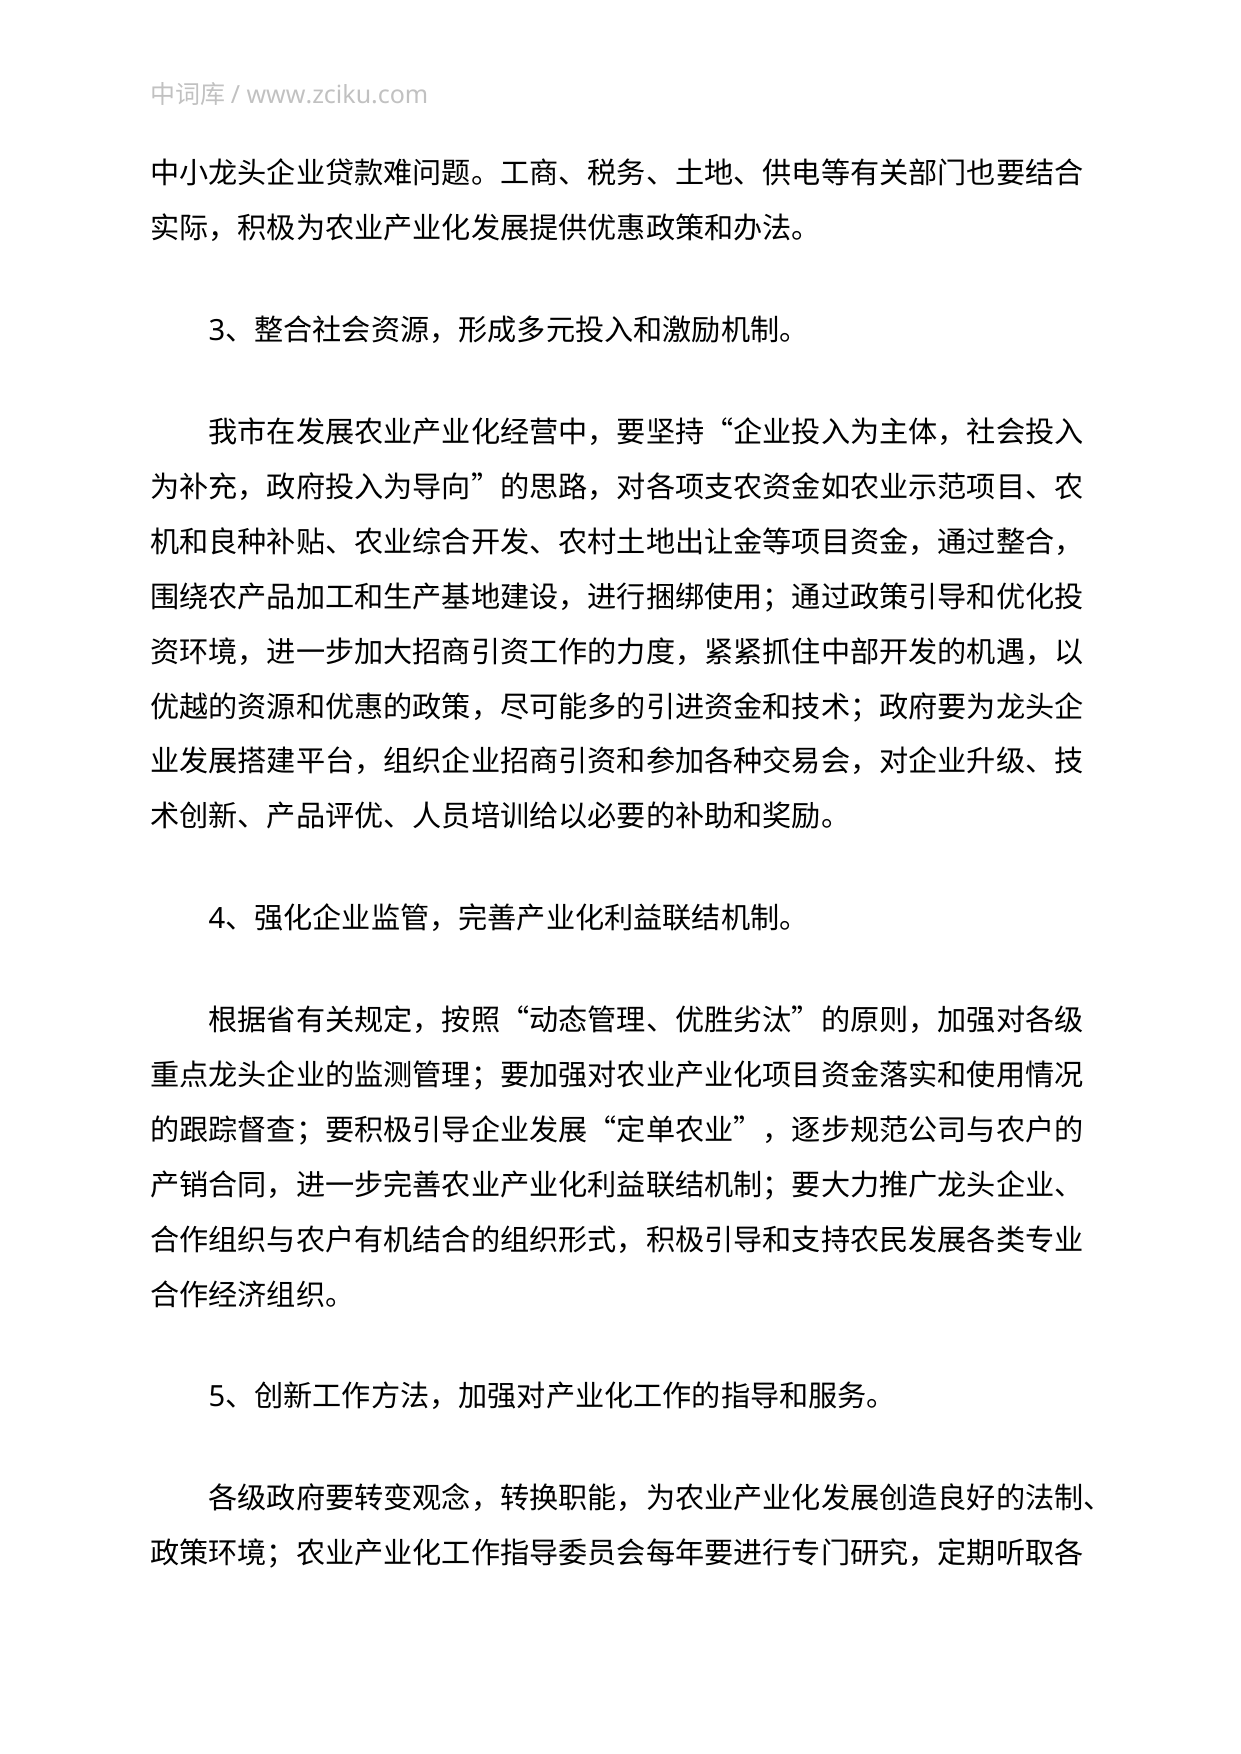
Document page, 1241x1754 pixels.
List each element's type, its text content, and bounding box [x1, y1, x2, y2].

text 3、整合社会资源，形成多元投入和激励机制。 [150, 307, 1090, 349]
text 4、强化企业监管，完善产业化利益联结机制。 [150, 895, 1090, 937]
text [150, 150, 1090, 247]
text 根据省有关规定，按照“动态管理、优胜劣汰”的原则，加强对各级重点龙头企业的监测管理；要加强对农业产业化项目资金落实和使用情况的跟踪督查；要积极引导企业发展“定单农业”，逐步规范公司与农户的产销合同，进一步完善农业产业化利益联结机制；要大力推广龙头企业、合作组织与农户有机结合的组织形式，积极引导和支持农民发展各类专业合作经济组织。 [150, 997, 1090, 1313]
text 5、创新工作方法，加强对产业化工作的指导和服务。 [150, 1373, 1090, 1415]
text 我市在发展农业产业化经营中，要坚持“企业投入为主体，社会投入为补充，政府投入为导向”的思路，对各项支农资金如农业示范项目、农机和良种补贴、农业综合开发、农村土地出让金等项目资金，通过整合，围绕农产品加工和生产基地建设，进行捆绑使用；通过政策引导和优化投资环境，进一步加大招商引资工作的力度，紧紧抓住中部开发的机遇，以优越的资源和优惠的政策，尽可能多的引进资金和技术；政府要为龙头企业发展搭建平台，组织企业招商引资和参加各种交易会，对企业升级、技术创新、产品评优、人员培训给以必要的补助和奖励。 [150, 409, 1090, 835]
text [150, 1475, 1090, 1572]
